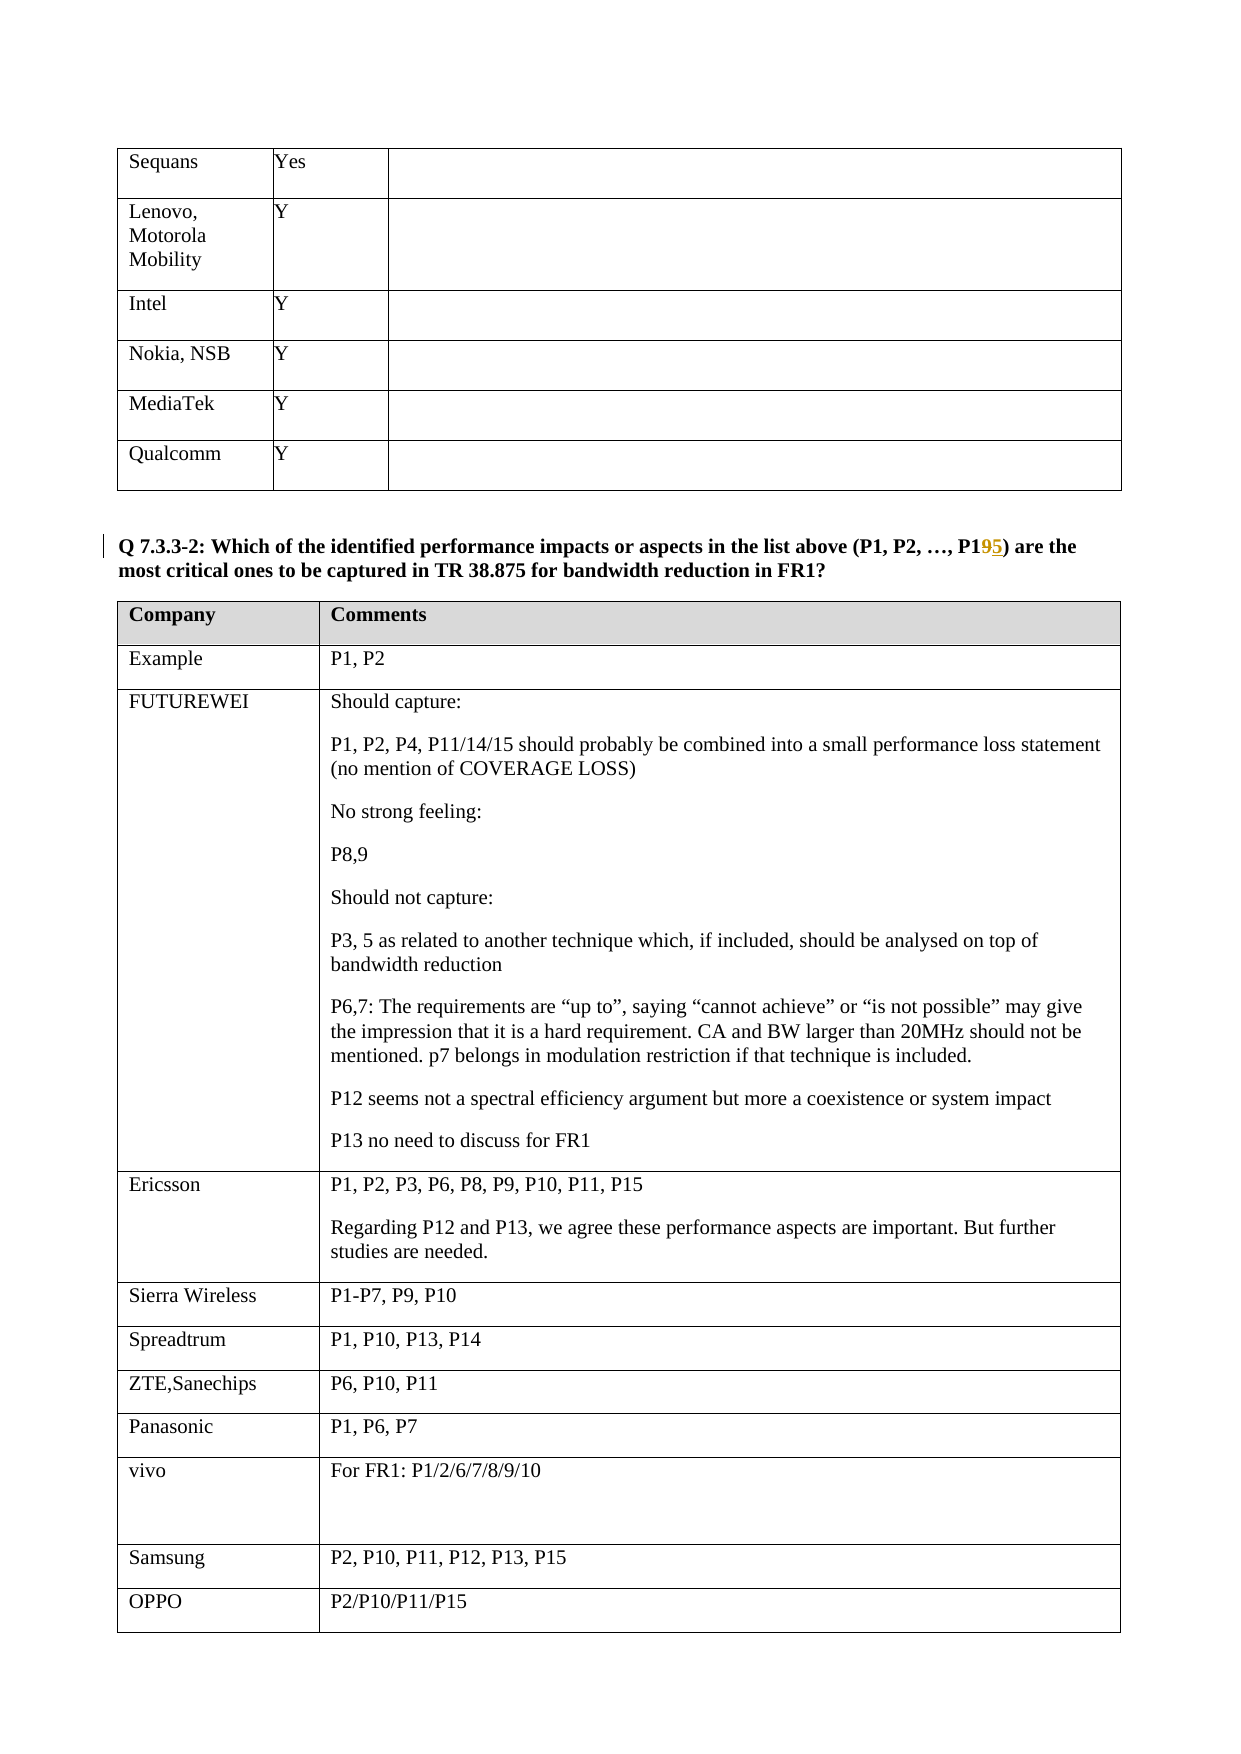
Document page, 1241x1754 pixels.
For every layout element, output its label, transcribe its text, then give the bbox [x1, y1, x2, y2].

table_cell [389, 341, 1121, 390]
table_cell Y [274, 341, 388, 390]
table_cell [389, 199, 1121, 289]
table_cell Sierra Wireless [118, 1283, 319, 1326]
table_cell [389, 391, 1121, 440]
table_cell Ericsson [118, 1172, 319, 1282]
table_cell [389, 441, 1121, 490]
table_cell vivo [118, 1458, 319, 1544]
table_cell Y [274, 391, 388, 440]
table_cell P1, P2 [320, 646, 1120, 688]
table_cell [389, 291, 1121, 340]
table_cell Should capture: P1, P2, P4, P11/14/15 should probably be combined into a small performance loss statement (no mention of COVERAGE LOSS) No strong feeling: P8,9 Should not capture: P3, 5 as related to another technique which, if included, should be analysed on top of bandwidth reduction P6,7: The requirements are “up to”, saying “cannot achieve” or “is not possible” may give the impression that it is a hard requirement. CA and BW larger than 20MHz should not be mentioned. p7 belongs in modulation restriction if that technique is included. P12 seems not a spectral efficiency argument but more a coexistence or system impact P13 no need to discuss for FR1 [320, 690, 1120, 1171]
table_cell P1, P6, P7 [320, 1414, 1120, 1457]
table_header Comments [320, 602, 1120, 644]
table_cell ZTE,Sanechips [118, 1371, 319, 1413]
table_cell [389, 149, 1121, 198]
table_cell Lenovo, Motorola Mobility [118, 199, 273, 289]
table_cell Sequans [118, 149, 273, 198]
table_cell Spreadtrum [118, 1327, 319, 1369]
table_cell For FR1: P1/2/6/7/8/9/10 [320, 1458, 1120, 1544]
table_cell FUTUREWEI [118, 690, 319, 1171]
table_header Company [118, 602, 319, 644]
table_cell P2/P10/P11/P15 [320, 1589, 1120, 1632]
table_cell Example [118, 646, 319, 688]
table_cell MediaTek [118, 391, 273, 440]
table_cell Y [274, 441, 388, 490]
table_cell Yes [274, 149, 388, 198]
table_cell Qualcomm [118, 441, 273, 490]
table_cell P6, P10, P11 [320, 1371, 1120, 1413]
table_cell P1, P2, P3, P6, P8, P9, P10, P11, P15 Regarding P12 and P13, we agree these performance aspects are important. But further studies are needed. [320, 1172, 1120, 1282]
table_cell Y [274, 291, 388, 340]
table_cell Y [274, 199, 388, 289]
table_cell P1-P7, P9, P10 [320, 1283, 1120, 1326]
text Q 7.3.3-2: Which of the identified performance impacts or aspects in the list above (P1, P2, …, P1) are the most critical ones to be captured in TR 38.875 for bandwidth reduction in FR1? [118, 534, 1122, 582]
table_cell P2, P10, P11, P12, P13, P15 [320, 1545, 1120, 1588]
table_cell Panasonic [118, 1414, 319, 1457]
table_cell P1, P10, P13, P14 [320, 1327, 1120, 1369]
table_cell Nokia, NSB [118, 341, 273, 390]
table_cell Samsung [118, 1545, 319, 1588]
table_cell Intel [118, 291, 273, 340]
table_cell OPPO [118, 1589, 319, 1632]
